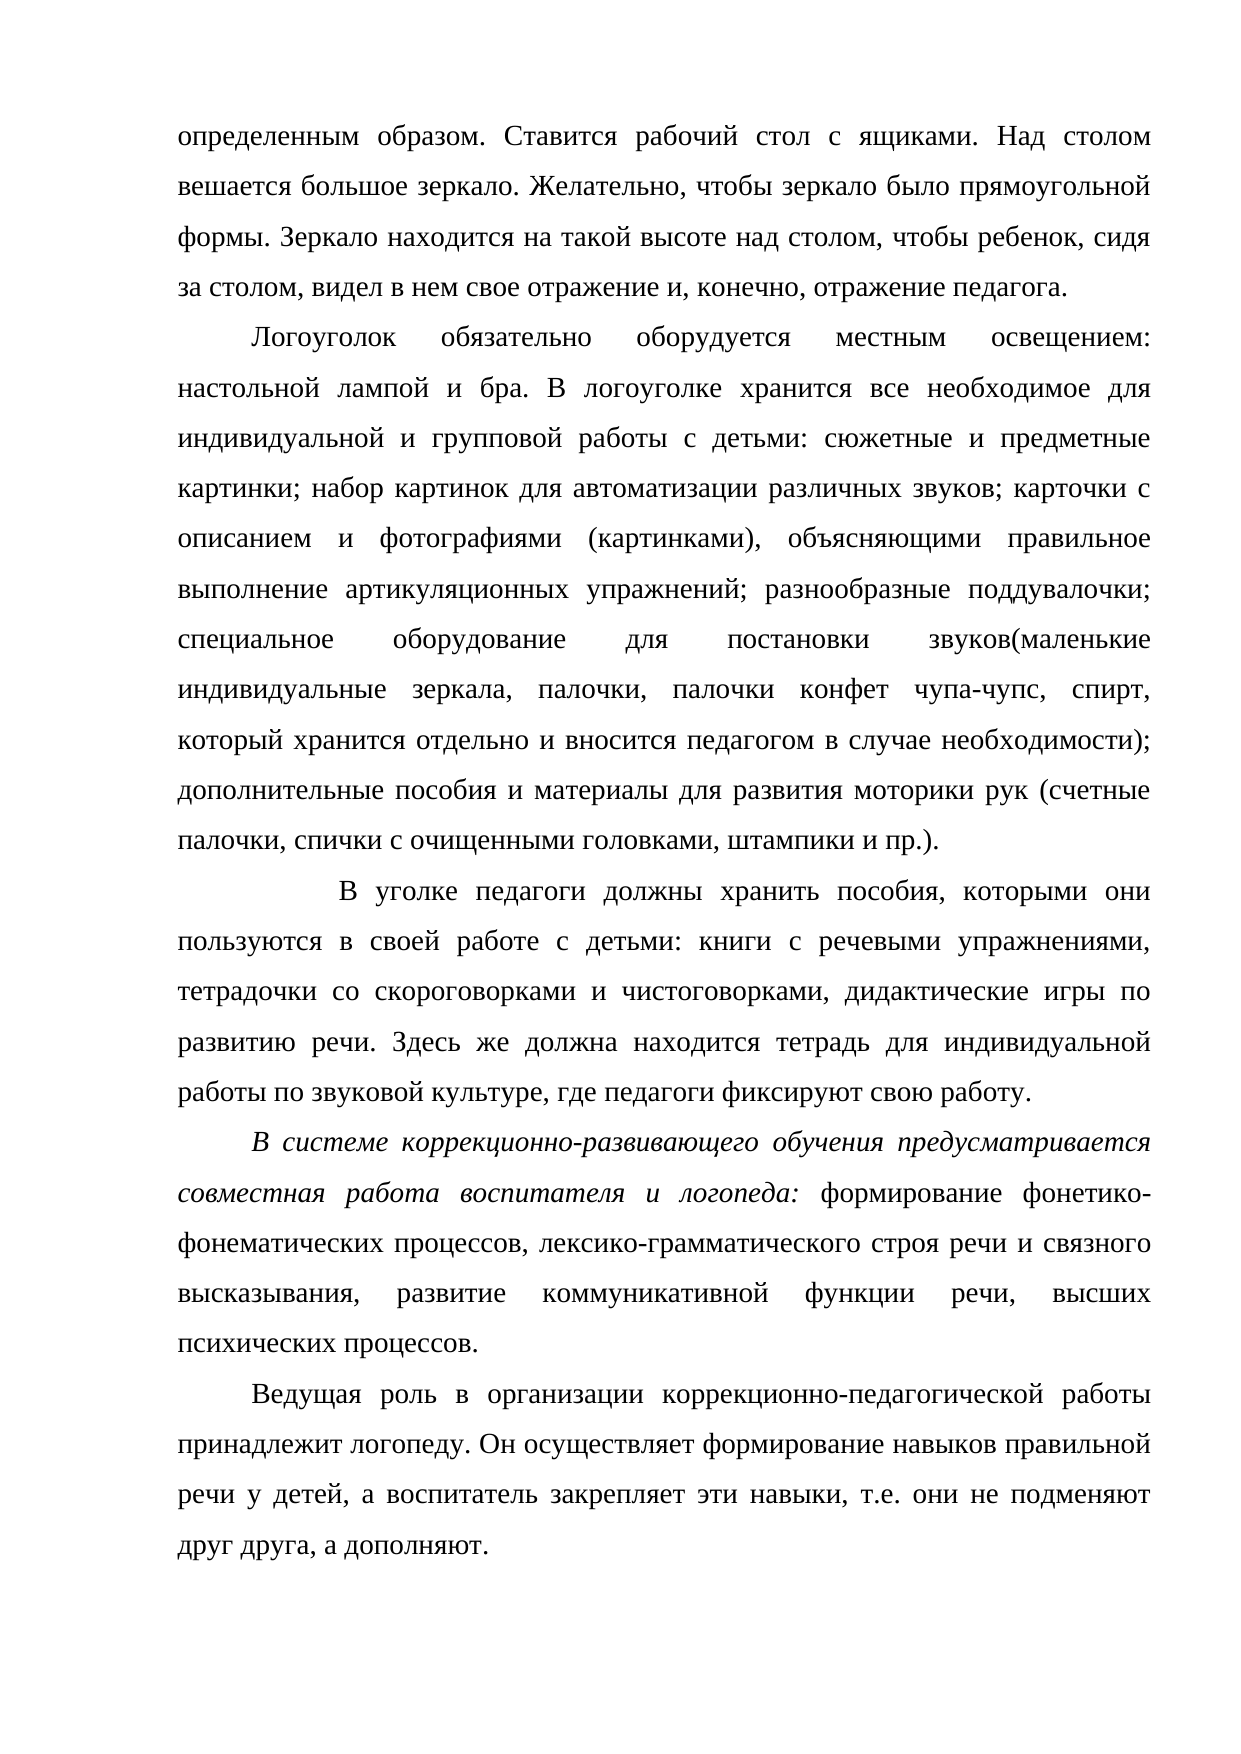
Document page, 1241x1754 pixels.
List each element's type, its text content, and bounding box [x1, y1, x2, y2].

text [177, 118, 1152, 303]
text Ведущая роль в организации коррекционно-педагогической работы принадлежит логопеду. Он осуществляет формирование навыков правильной речи у детей, а воспитатель закрепляет эти навыки, т.е. они не подменяют друг друга, а дополняют. [177, 1376, 1152, 1560]
text В системе коррекционно-развивающего обучения предусматривается совместная работа воспитателя и логопеда: формирование фонетико-фонематических процессов, лексико-грамматического строя речи и связного высказывания, развитие коммуникативной функции речи, высших психических процессов. [177, 1124, 1152, 1359]
text Логоуголок обязательно оборудуется местным освещением: настольной лампой и бра. В логоуголке хранится все необходимое для индивидуальной и групповой работы с детьми: сюжетные и предметные картинки; набор картинок для автоматизации различных звуков; карточки с описанием и фотографиями (картинками), объясняющими правильное выполнение артикуляционных упражнений; разнообразные поддувалочки; специальное оборудование для постановки звуков(маленькие индивидуальные зеркала, палочки, палочки конфет чупа-чупс, спирт, который хранится отдельно и вносится педагогом в случае необходимости); дополнительные пособия и материалы для развития моторики рук (счетные палочки, спички с очищенными головками, штампики и пр.). [177, 319, 1152, 856]
text В уголке педагоги должны хранить пособия, которыми они пользуются в своей работе с детьми: книги с речевыми упражнениями, тетрадочки со скороговорками и чистоговорками, дидактические игры по развитию речи. Здесь же должна находится тетрадь для индивидуальной работы по звуковой культуре, где педагоги фиксируют свою работу. [177, 873, 1152, 1108]
